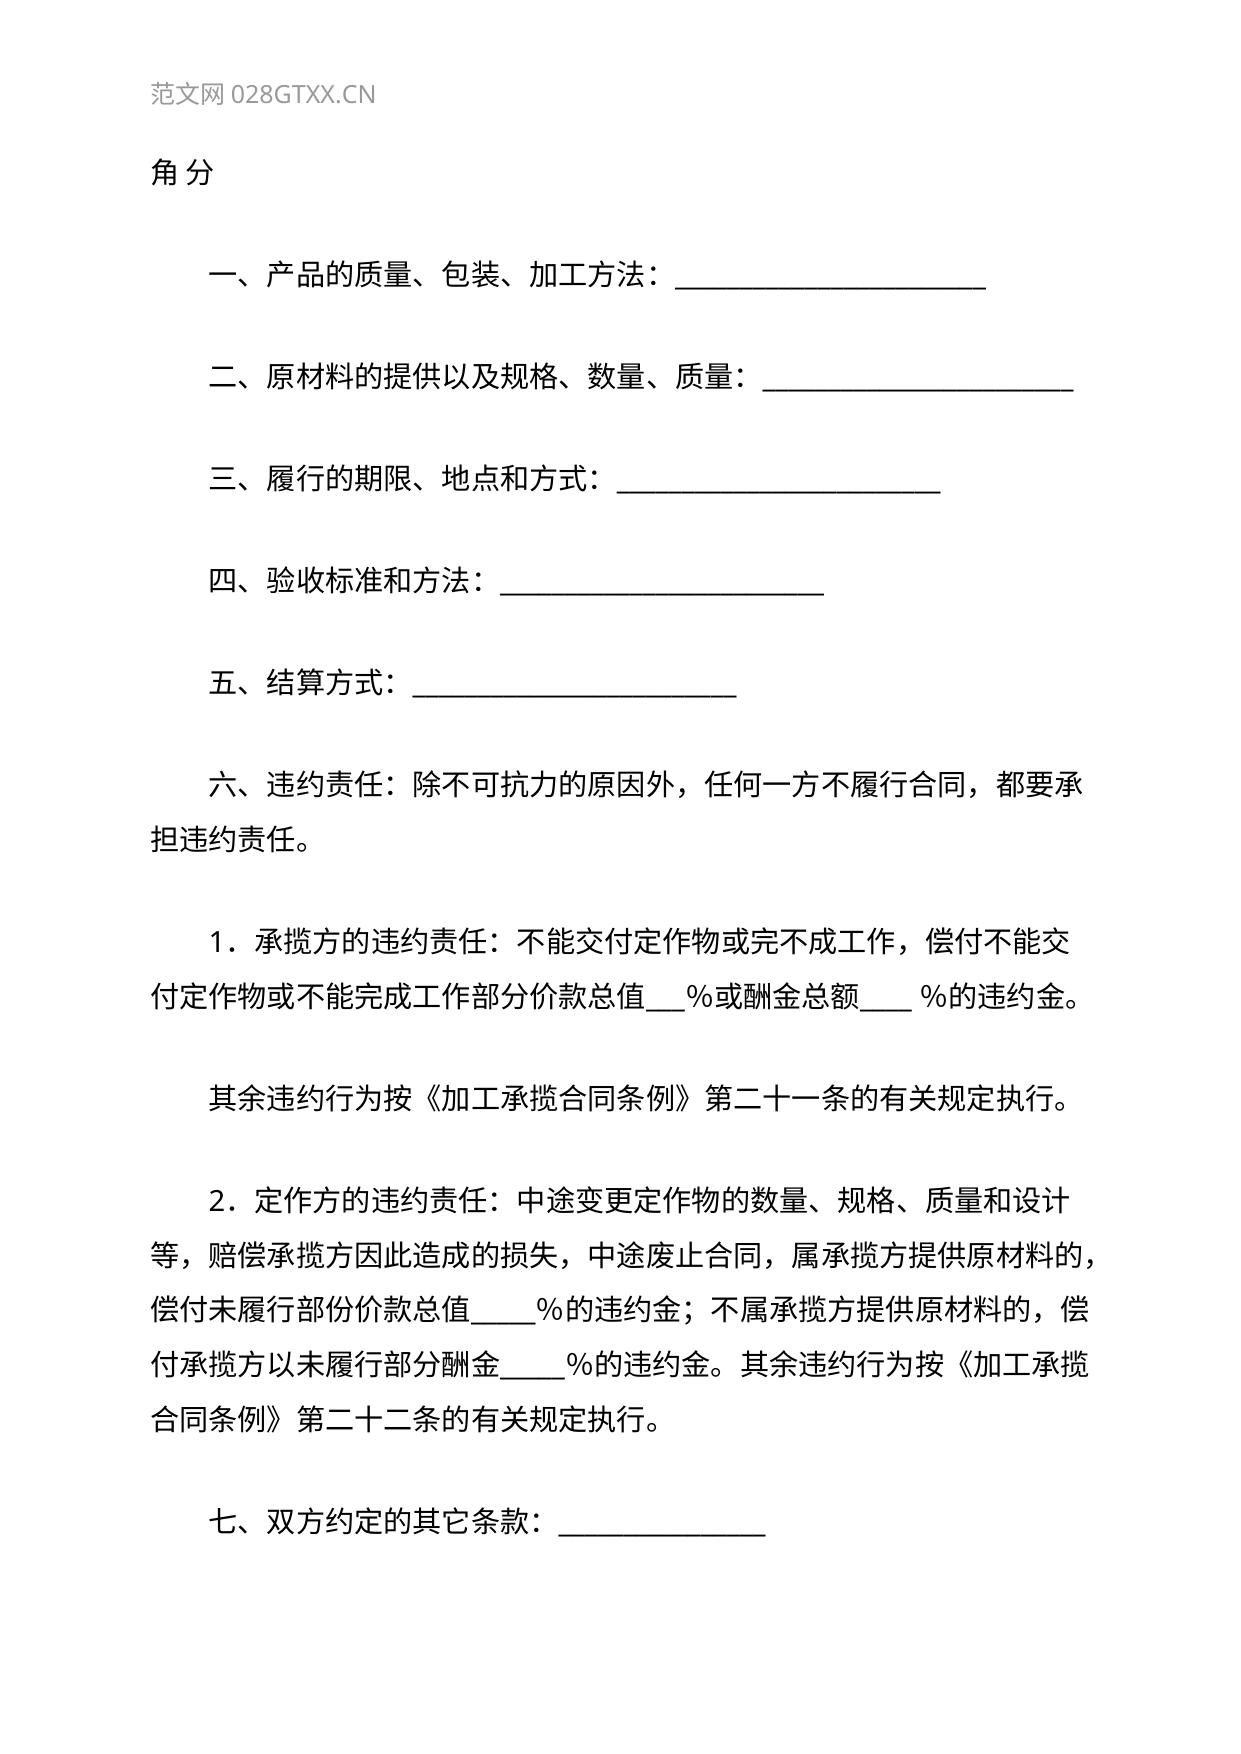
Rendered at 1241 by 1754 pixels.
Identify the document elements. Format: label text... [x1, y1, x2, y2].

text 一、产品的质量、包装、加工方法：________________________ [150, 252, 1090, 294]
text 1．承揽方的违约责任：不能交付定作物或完不成工作，偿付不能交付定作物或不能完成工作部分价款总值___％或酬金总额____ ％的违约金。 [150, 918, 1090, 1016]
text 四、验收标准和方法：_________________________ [150, 558, 1090, 600]
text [150, 150, 1090, 192]
text 三、履行的期限、地点和方式：_________________________ [150, 456, 1090, 498]
text 五、结算方式：_________________________ [150, 660, 1090, 702]
text 七、双方约定的其它条款：________________ [150, 1499, 1090, 1541]
text 2．定作方的违约责任：中途变更定作物的数量、规格、质量和设计等，赔偿承揽方因此造成的损失，中途废止合同，属承揽方提供原材料的，偿付未履行部份价款总值_____％的违约金；不属承揽方提供原材料的，偿付承揽方以未履行部分酬金_____％的违约金。其余违约行为按《加工承揽合同条例》第二十二条的有关规定执行。 [150, 1177, 1090, 1439]
text 二、原材料的提供以及规格、数量、质量：________________________ [150, 354, 1090, 396]
text 六、违约责任：除不可抗力的原因外，任何一方不履行合同，都要承担违约责任。 [150, 762, 1090, 859]
text 其余违约行为按《加工承揽合同条例》第二十一条的有关规定执行。 [150, 1075, 1090, 1118]
